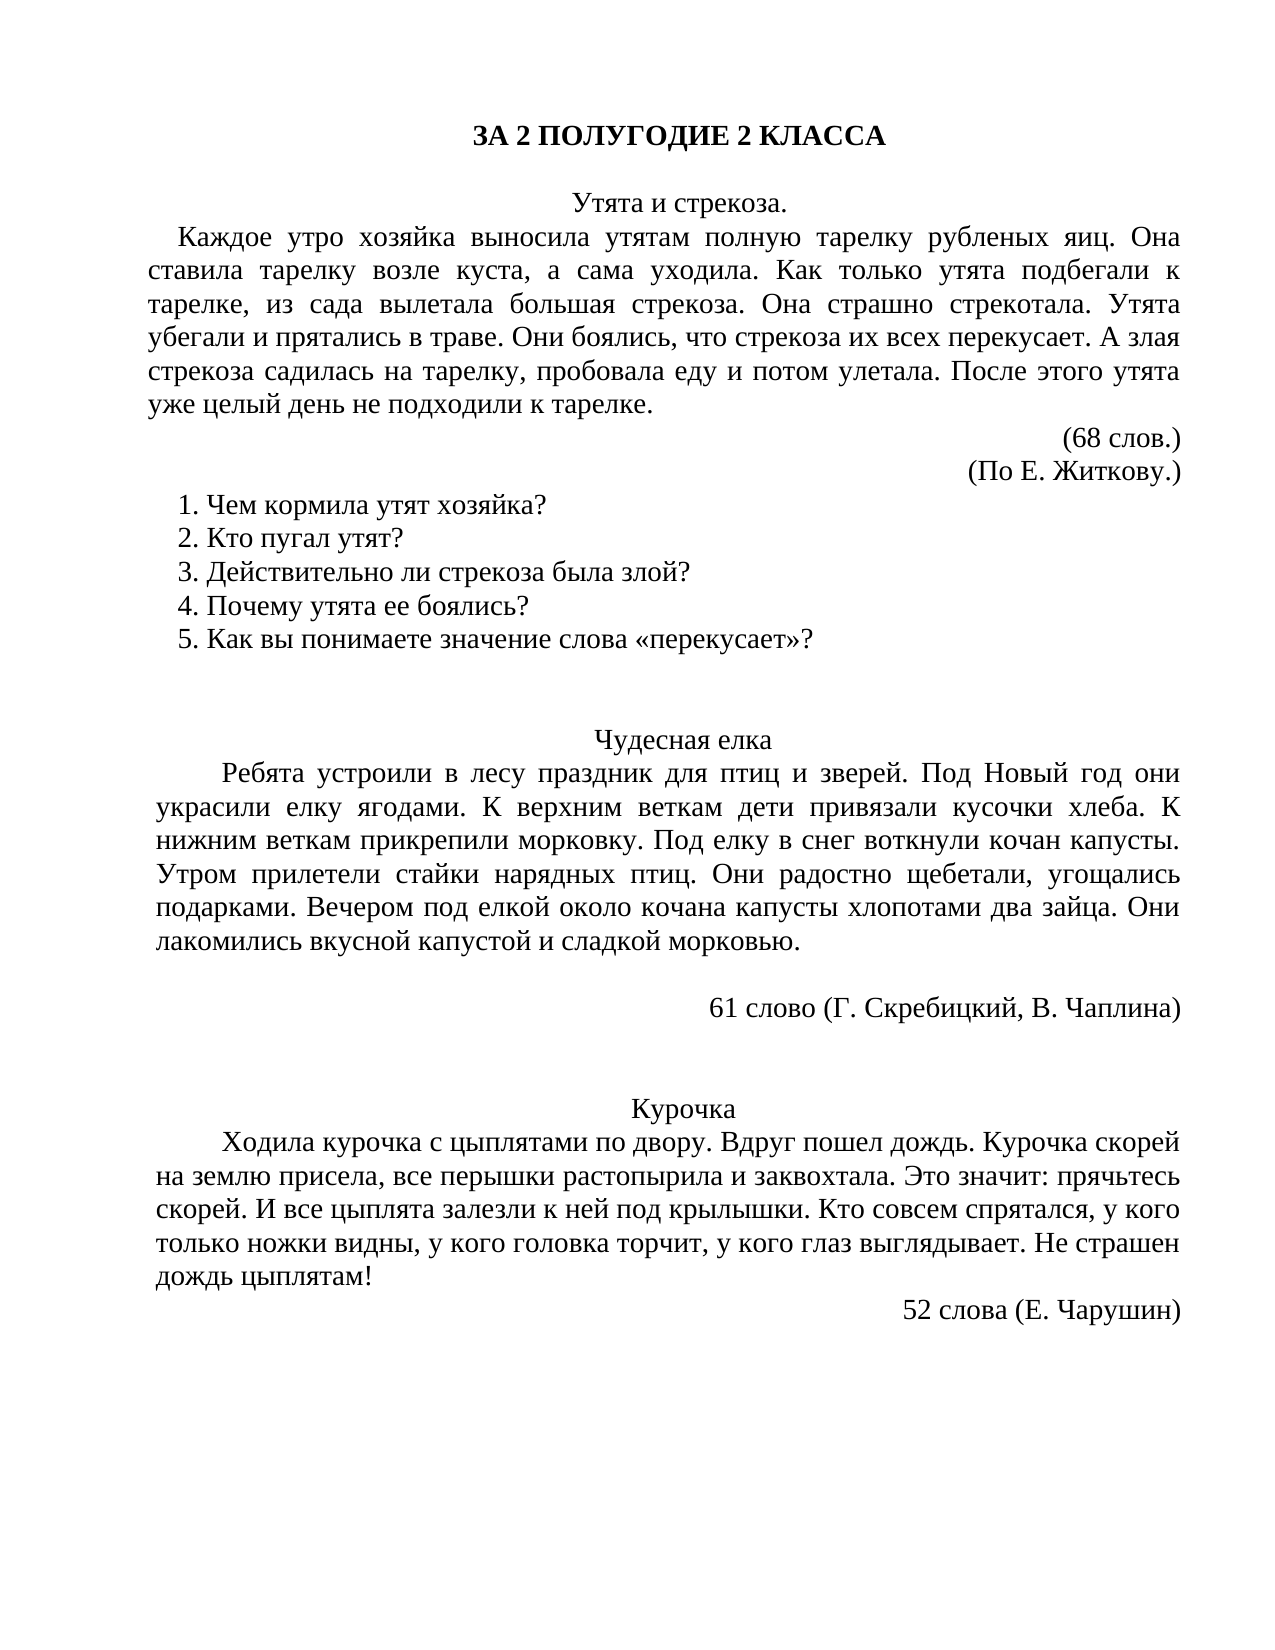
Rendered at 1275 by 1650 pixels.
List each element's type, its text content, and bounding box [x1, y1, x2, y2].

text 3. Действительно ли стрекоза была злой? [148, 554, 1181, 588]
text ЗА 2 ПОЛУГОДИЕ 2 КЛАССА [148, 118, 1181, 152]
text (68 слов.) [148, 420, 1181, 453]
text Утята и стрекоза. [148, 185, 1181, 219]
text Курочка [156, 1091, 1181, 1124]
text Ходила курочка с цыплятами по двору. Вдруг пошел дождь. Курочка скорей на землю присела, все перышки растопырила и заквохтала. Это значит: прячьтесь скорей. И все цыплята залезли к ней под крылышки. Кто совсем спрятался, у кого только ножки видны, у кого головка торчит, у кого глаз выглядывает. Не страшен дождь цыплятам! [156, 1124, 1181, 1292]
text 5. Как вы понимаете значение слова «перекусает»? [148, 621, 1181, 655]
text 61 слово (Г. Скребицкий, В. Чаплина) [156, 990, 1181, 1024]
text Ребята устроили в лесу праздник для птиц и зверей. Под Новый год они украсили елку ягодами. К верхним веткам дети привязали кусочки хлеба. К нижним веткам прикрепили морковку. Под елку в снег воткнули кочан капусты. Утром прилетели стайки нарядных птиц. Они радостно щебетали, угощались подарками. Вечером под елкой около кочана капусты хлопотами два зайца. Они лакомились вкусной капустой и сладкой морковью. [156, 755, 1181, 957]
text 1. Чем кормила утят хозяйка? [148, 487, 1181, 521]
text 4. Почему утята ее боялись? [148, 588, 1181, 621]
text Чудесная елка [156, 722, 1181, 755]
text (По Е. Житкову.) [148, 453, 1181, 487]
text Каждое утро хозяйка выносила утятам полную тарелку рубленых яиц. Она ставила тарелку возле куста, а сама уходила. Как только утята подбегали к тарелке, из сада вылетала большая стрекоза. Она страшно стрекотала. Утята убегали и прятались в траве. Они боялись, что стрекоза их всех перекусает. А злая стрекоза садилась на тарелку, пробовала еду и потом улетала. После этого утята уже целый день не подходили к тарелке. [148, 219, 1181, 420]
text 2. Кто пугал утят? [148, 521, 1181, 554]
text 52 слова (Е. Чарушин) [524, 1292, 1181, 1326]
